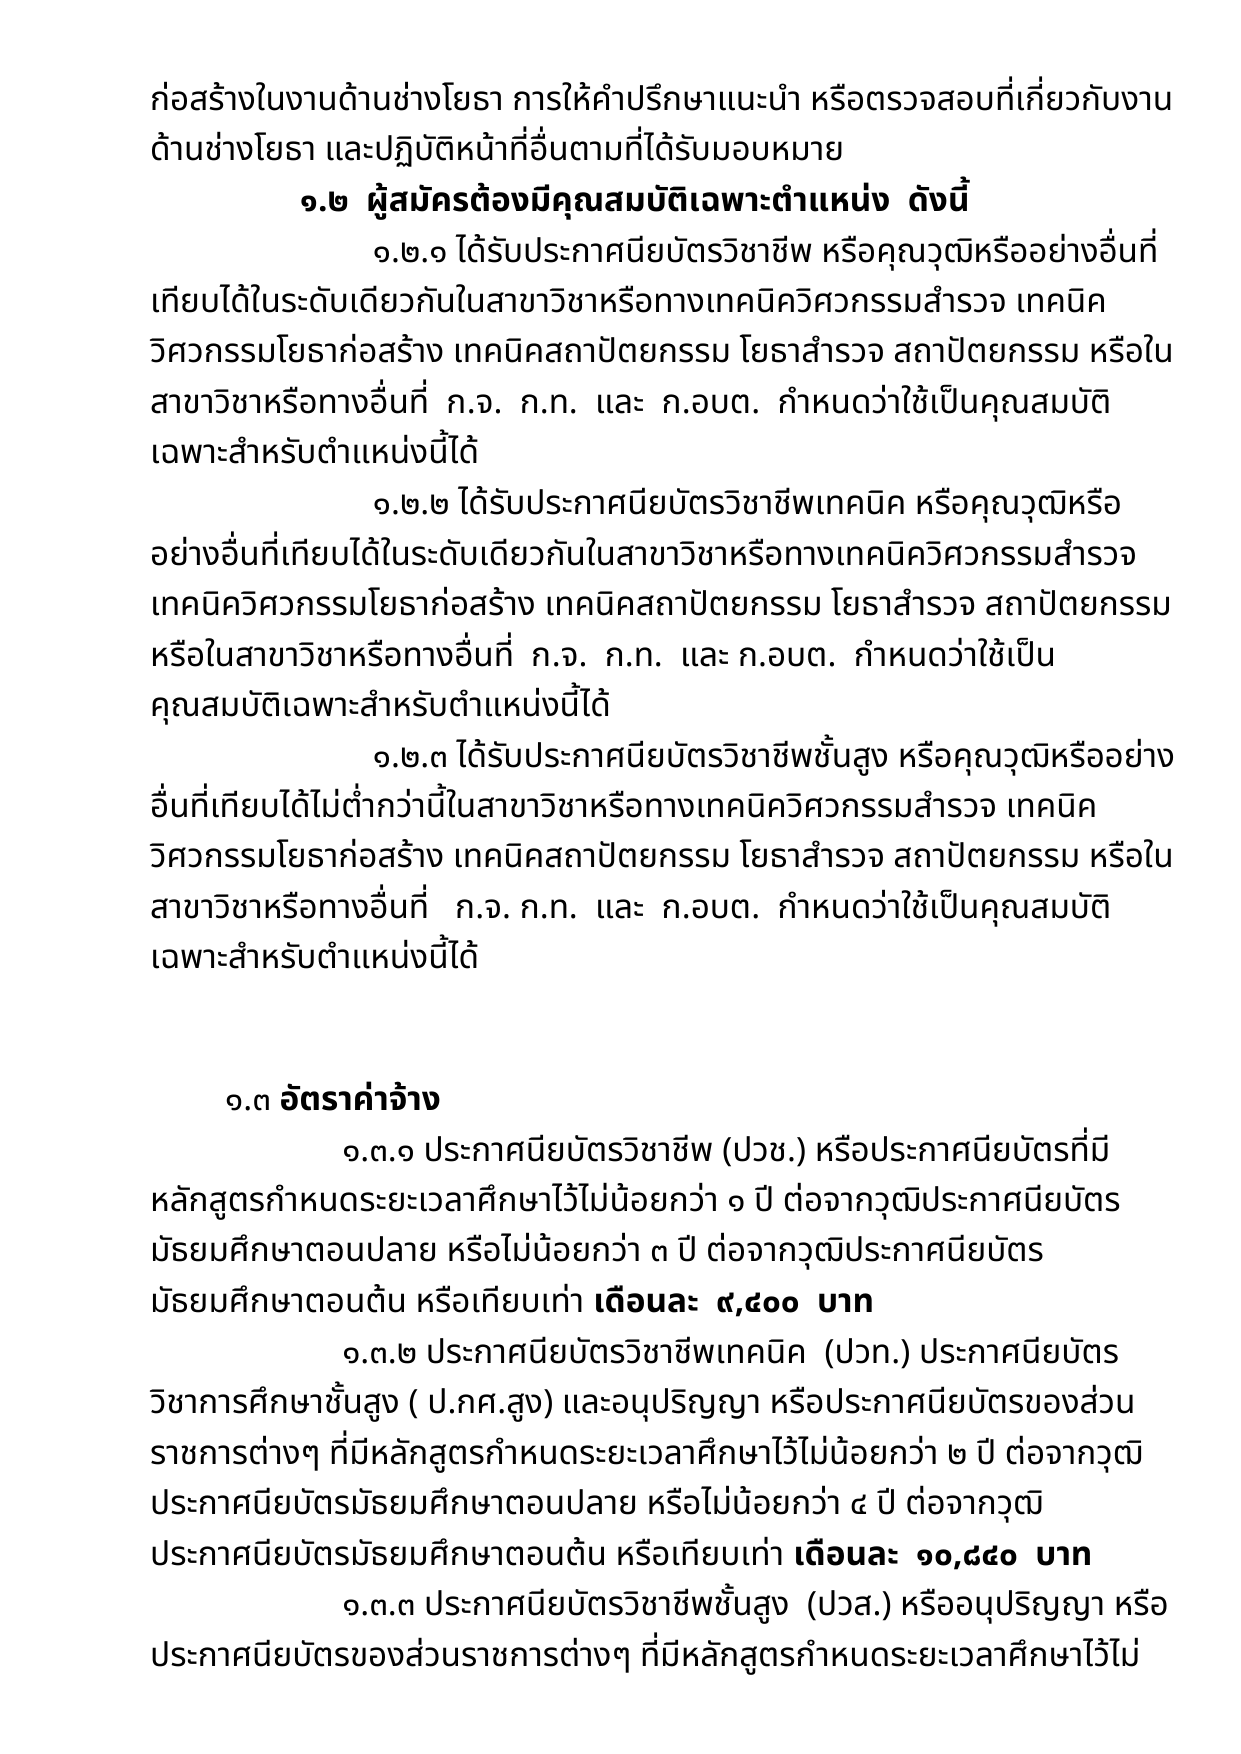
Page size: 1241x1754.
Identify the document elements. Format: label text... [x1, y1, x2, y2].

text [150, 75, 1181, 176]
text ๑.๓ อัตราค่าจ้าง [150, 1075, 1181, 1125]
text ๑.๓.๑ ประกาศนียบัตรวิชาชีพ (ปวช.) หรือประกาศนียบัตรที่มีหลักสูตรกำหนดระยะเวลาศึกษาไว้ไม่น้อยกว่า ๑ ปี ต่อจากวุฒิประกาศนียบัตรมัธยมศึกษาตอนปลาย หรือไม่น้อยกว่า ๓ ปี ต่อจากวุฒิประกาศนียบัตรมัธยมศึกษาตอนต้น หรือเทียบเท่า เดือนละ ๙,๔๐๐ บาท [150, 1125, 1181, 1327]
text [150, 1580, 1181, 1681]
text ๑.๒ ผู้สมัครต้องมีคุณสมบัติเฉพาะตำแหน่ง ดังนี้ [225, 176, 1181, 226]
text ๑.๒.๒ ได้รับประกาศนียบัตรวิชาชีพเทคนิค หรือคุณวุฒิหรืออย่างอื่นที่เทียบได้ในระดับเดียวกันในสาขาวิชาหรือทางเทคนิควิศวกรรมสำรวจ เทคนิควิศวกรรมโยธาก่อสร้าง เทคนิคสถาปัตยกรรม โยธาสำรวจ สถาปัตยกรรม หรือในสาขาวิชาหรือทางอื่นที่ ก.จ. ก.ท. และ ก.อบต. กำหนดว่าใช้เป็นคุณสมบัติเฉพาะสำหรับตำแหน่งนี้ได้ [150, 479, 1181, 731]
text ๑.๓.๒ ประกาศนียบัตรวิชาชีพเทคนิค (ปวท.) ประกาศนียบัตรวิชาการศึกษาชั้นสูง ( ป.กศ.สูง) และอนุปริญญา หรือประกาศนียบัตรของส่วนราชการต่างๆ ที่มีหลักสูตรกำหนดระยะเวลาศึกษาไว้ไม่น้อยกว่า ๒ ปี ต่อจากวุฒิประกาศนียบัตรมัธยมศึกษาตอนปลาย หรือไม่น้อยกว่า ๔ ปี ต่อจากวุฒิประกาศนียบัตรมัธยมศึกษาตอนต้น หรือเทียบเท่า เดือนละ ๑๐,๘๔๐ บาท [150, 1327, 1181, 1580]
text ๑.๒.๑ ได้รับประกาศนียบัตรวิชาชีพ หรือคุณวุฒิหรืออย่างอื่นที่เทียบได้ในระดับเดียวกันในสาขาวิชาหรือทางเทคนิควิศวกรรมสำรวจ เทคนิควิศวกรรมโยธาก่อสร้าง เทคนิคสถาปัตยกรรม โยธาสำรวจ สถาปัตยกรรม หรือในสาขาวิชาหรือทางอื่นที่ ก.จ. ก.ท. และ ก.อบต. กำหนดว่าใช้เป็นคุณสมบัติเฉพาะสำหรับตำแหน่งนี้ได้ [150, 226, 1181, 479]
text ๑.๒.๓ ได้รับประกาศนียบัตรวิชาชีพชั้นสูง หรือคุณวุฒิหรืออย่างอื่นที่เทียบได้ไม่ต่ำกว่านี้ในสาขาวิชาหรือทางเทคนิควิศวกรรมสำรวจ เทคนิควิศวกรรมโยธาก่อสร้าง เทคนิคสถาปัตยกรรม โยธาสำรวจ สถาปัตยกรรม หรือในสาขาวิชาหรือทางอื่นที่ ก.จ. ก.ท. และ ก.อบต. กำหนดว่าใช้เป็นคุณสมบัติเฉพาะสำหรับตำแหน่งนี้ได้ [150, 731, 1181, 984]
